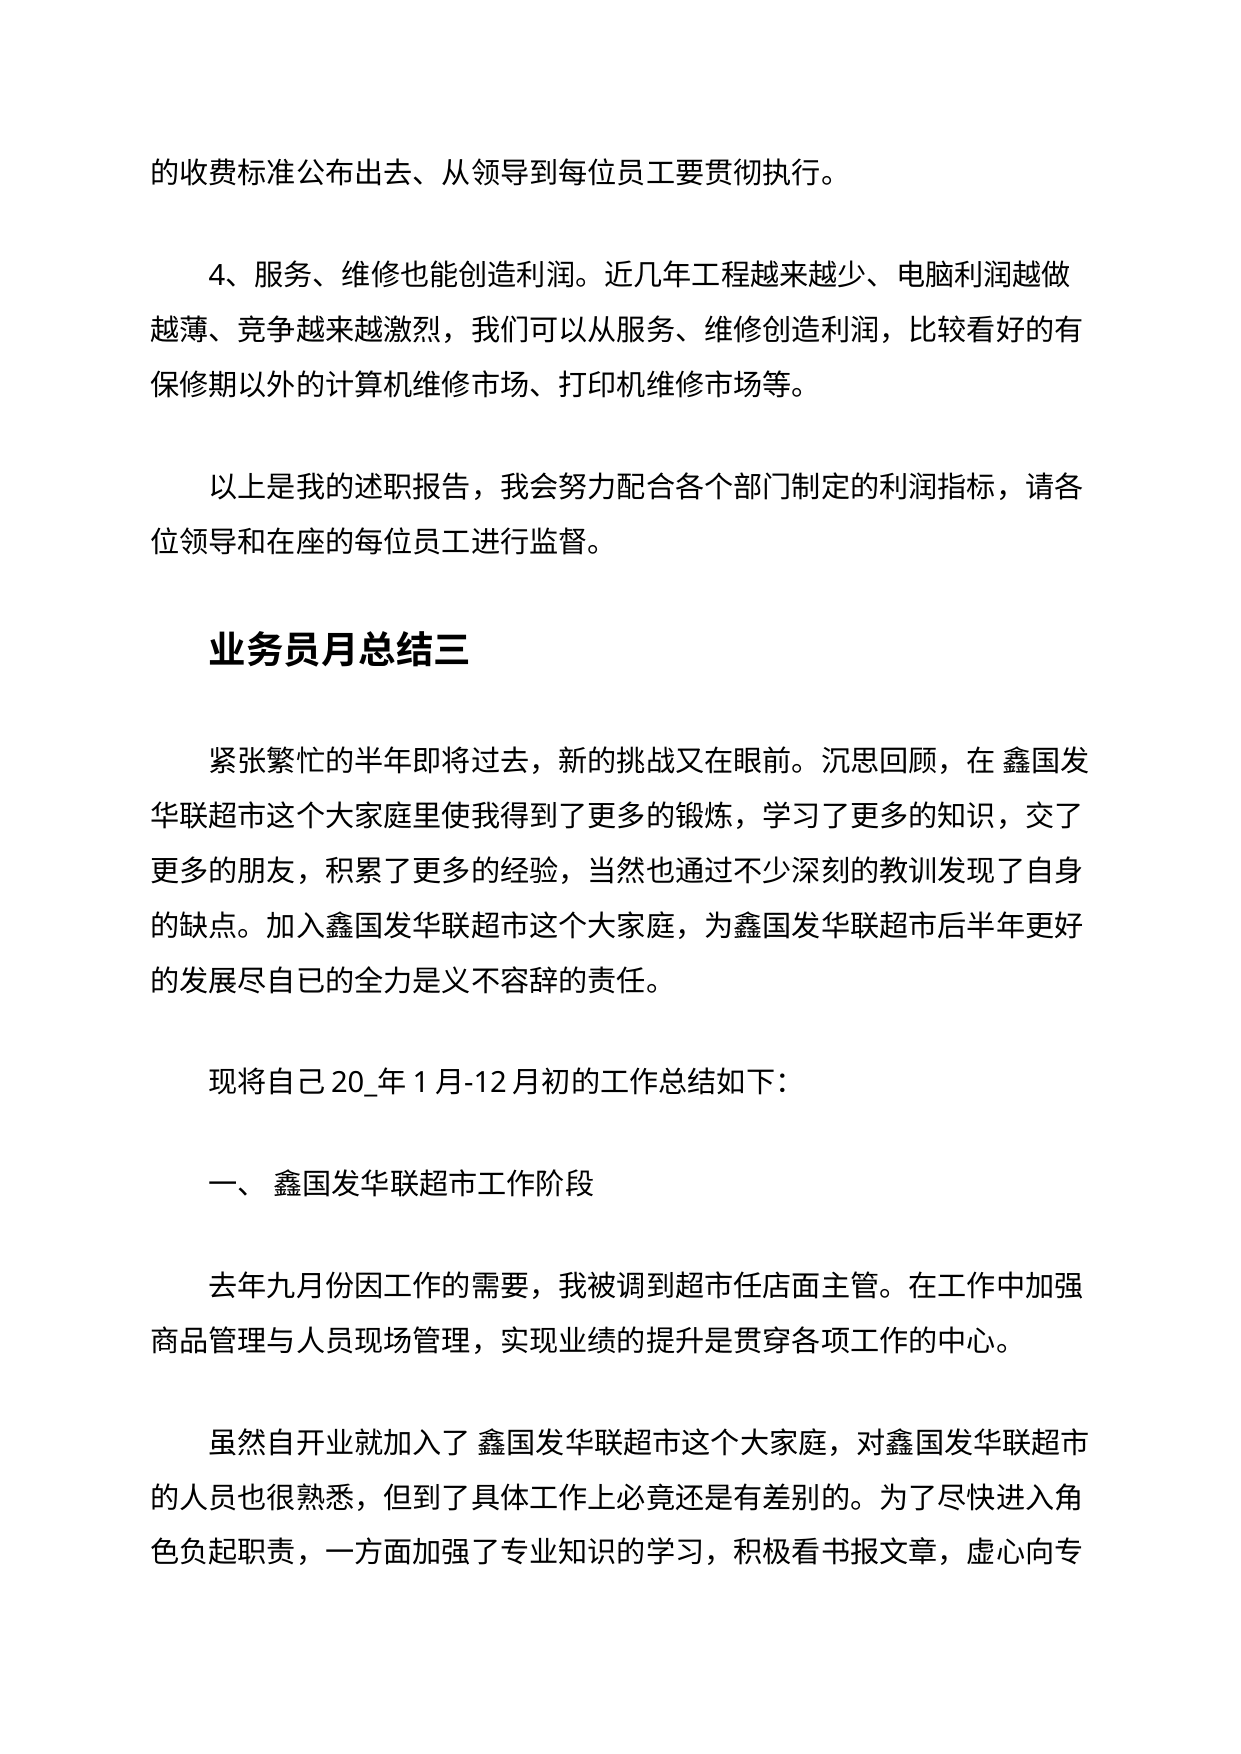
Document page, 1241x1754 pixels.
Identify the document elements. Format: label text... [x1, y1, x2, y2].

text 业务员月总结三 [150, 620, 1090, 674]
text 4、服务、维修也能创造利润。近几年工程越来越少、电脑利润越做越薄、竞争越来越激烈，我们可以从服务、维修创造利润，比较看好的有保修期以外的计算机维修市场、打印机维修市场等。 [150, 252, 1090, 404]
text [150, 1419, 1090, 1571]
text 紧张繁忙的半年即将过去，新的挑战又在眼前。沉思回顾，在 鑫国发华联超市这个大家庭里使我得到了更多的锻炼，学习了更多的知识，交了更多的朋友，积累了更多的经验，当然也通过不少深刻的教训发现了自身的缺点。加入鑫国发华联超市这个大家庭，为鑫国发华联超市后半年更好的发展尽自已的全力是义不容辞的责任。 [150, 737, 1090, 999]
text 现将自己20_年1月-12月初的工作总结如下： [150, 1059, 1090, 1101]
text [150, 150, 1090, 192]
text 以上是我的述职报告，我会努力配合各个部门制定的利润指标，请各位领导和在座的每位员工进行监督。 [150, 463, 1090, 561]
text 去年九月份因工作的需要，我被调到超市任店面主管。在工作中加强商品管理与人员现场管理，实现业绩的提升是贯穿各项工作的中心。 [150, 1263, 1090, 1360]
text 一、 鑫国发华联超市工作阶段 [150, 1161, 1090, 1203]
